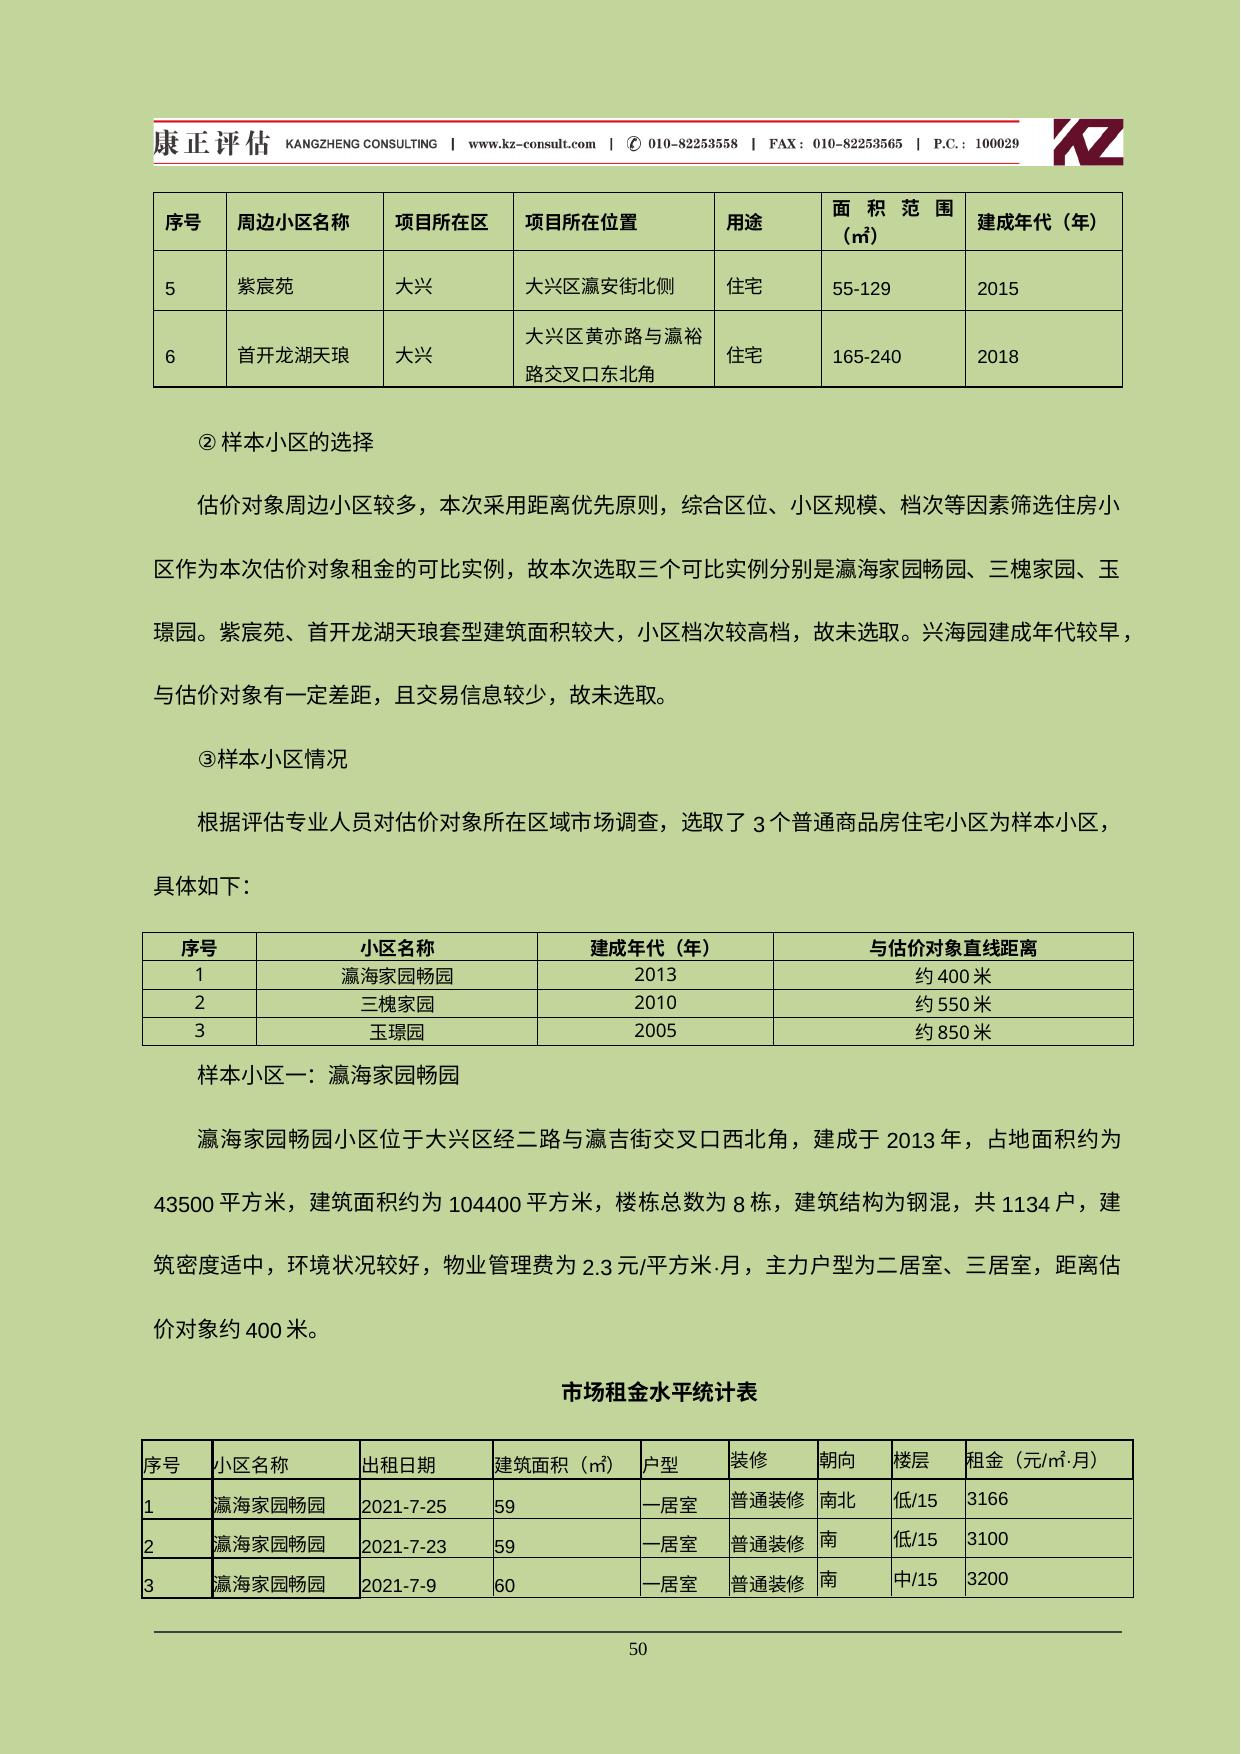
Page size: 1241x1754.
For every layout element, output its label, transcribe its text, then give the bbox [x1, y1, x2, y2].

table_cell 大兴 [384, 251, 513, 310]
table_cell 低/15 [892, 1480, 965, 1518]
table_cell 3200 [966, 1557, 1133, 1597]
table_cell 南 [818, 1558, 892, 1597]
table_cell 南北 [818, 1480, 891, 1518]
table_header 与估价对象直线距离 [774, 933, 1133, 960]
table_cell 2021-7-25 [361, 1480, 493, 1518]
table_cell 普通装修 [730, 1480, 817, 1518]
table_header 项目所在位置 [514, 193, 714, 249]
table_header 租金（元/㎡·月） [967, 1441, 1132, 1478]
text 样本小区一：瀛海家园畅园 [153, 1058, 1122, 1090]
table_header 户型 [642, 1441, 728, 1478]
text ②样本小区的选择 [153, 425, 1122, 457]
table_cell 60 [493, 1558, 641, 1597]
table_header 用途 [715, 193, 821, 249]
table_cell 首开龙湖天琅 [227, 311, 383, 386]
table_cell 59 [494, 1519, 640, 1557]
table_header 建筑面积（㎡） [494, 1441, 640, 1478]
table_header 建成年代（年） [538, 933, 773, 960]
table_header 面积范围（㎡） [822, 193, 965, 249]
table_cell 3100 [966, 1518, 1133, 1557]
table_cell 普通装修 [730, 1519, 817, 1557]
table_header 出租日期 [361, 1441, 492, 1478]
table_cell 住宅 [715, 251, 821, 310]
table_cell 2018 [966, 311, 1122, 386]
text 根据评估专业人员对估价对象所在区域市场调查，选取了3个普通商品房住宅小区为样本小区，具体如下： [153, 805, 1122, 900]
table_cell 一居室 [641, 1480, 729, 1518]
table_header 序号 [143, 1441, 211, 1478]
text 估价对象周边小区较多，本次采用距离优先原则，综合区位、小区规模、档次等因素筛选住房小区作为本次估价对象租金的可比实例，故本次选取三个可比实例分别是瀛海家园畅园、三槐家园、玉璟园。紫宸苑、首开龙湖天琅套型建筑面积较大，小区档次较高档，故未选取。兴海园建成年代较早，与估价对象有一定差距，且交易信息较少，故未选取。 [153, 488, 1122, 710]
picture [153, 118, 1124, 166]
table_cell 2013 [538, 961, 773, 988]
table_cell 普通装修 [729, 1558, 818, 1597]
table_cell 瀛海家园畅园 [214, 1520, 359, 1557]
table_cell 3 [143, 1559, 211, 1597]
table_header 项目所在区 [384, 193, 513, 249]
table_cell 瀛海家园畅园 [214, 1480, 359, 1518]
table_cell 2 [143, 1520, 211, 1557]
table_header 序号 [154, 193, 226, 249]
table_cell 南 [818, 1519, 891, 1557]
table_cell 165-240 [822, 311, 965, 386]
table_cell 1 [143, 961, 256, 988]
table_cell 中/15 [892, 1558, 966, 1597]
table_cell 2015 [966, 251, 1122, 310]
table_cell 大兴区瀛安街北侧 [514, 251, 714, 310]
table_header 楼层 [893, 1441, 965, 1478]
table_cell 约550米 [774, 990, 1133, 1017]
table_cell 约400米 [774, 961, 1133, 988]
table_cell 大兴区黄亦路与瀛裕路交叉口东北角 [514, 311, 714, 386]
text 瀛海家园畅园小区位于大兴区经二路与瀛吉街交叉口西北角，建成于2013年，占地面积约为43500平方米，建筑面积约为104400平方米，楼栋总数为8栋，建筑结构为钢混，共1134户，建筑密度适中，环境状况较好，物业管理费为2.3元/平方米·月，主力户型为二居室、三居室，距离估价对象约400米。 [153, 1122, 1122, 1343]
table_header 建成年代（年） [966, 193, 1122, 249]
table_header 装修 [730, 1441, 817, 1478]
table_header 序号 [143, 933, 256, 960]
table_cell 低/15 [892, 1519, 965, 1557]
table_cell 2 [143, 990, 256, 1017]
table_header 朝向 [819, 1441, 891, 1478]
table_cell 5 [154, 251, 226, 310]
table_cell 大兴 [384, 311, 513, 386]
table_cell 一居室 [641, 1558, 729, 1597]
text ③样本小区情况 [153, 742, 1122, 774]
table_cell 紫宸苑 [227, 251, 383, 310]
table_cell 2010 [538, 990, 773, 1017]
table_cell 55-129 [822, 251, 965, 310]
table_cell 3 [143, 1018, 256, 1045]
table_cell 59 [494, 1480, 640, 1518]
table_cell 1 [143, 1480, 211, 1518]
table_cell 瀛海家园畅园 [214, 1559, 359, 1597]
table_header 周边小区名称 [227, 193, 383, 249]
table_header 小区名称 [257, 933, 537, 960]
table_cell 2021-7-9 [361, 1558, 493, 1597]
table_cell 一居室 [641, 1519, 729, 1557]
table_cell 2005 [538, 1018, 773, 1045]
text 市场租金水平统计表 [153, 1375, 1122, 1407]
table_cell 玉璟园 [257, 1018, 537, 1045]
table_cell 约850米 [774, 1018, 1133, 1045]
table_cell 三槐家园 [257, 990, 537, 1017]
table_cell 瀛海家园畅园 [257, 961, 537, 988]
table_cell 6 [154, 311, 226, 386]
table_cell 3166 [966, 1480, 1133, 1518]
table_cell 住宅 [715, 311, 821, 386]
table_cell 2021-7-23 [361, 1519, 493, 1557]
table_header 小区名称 [214, 1441, 359, 1478]
